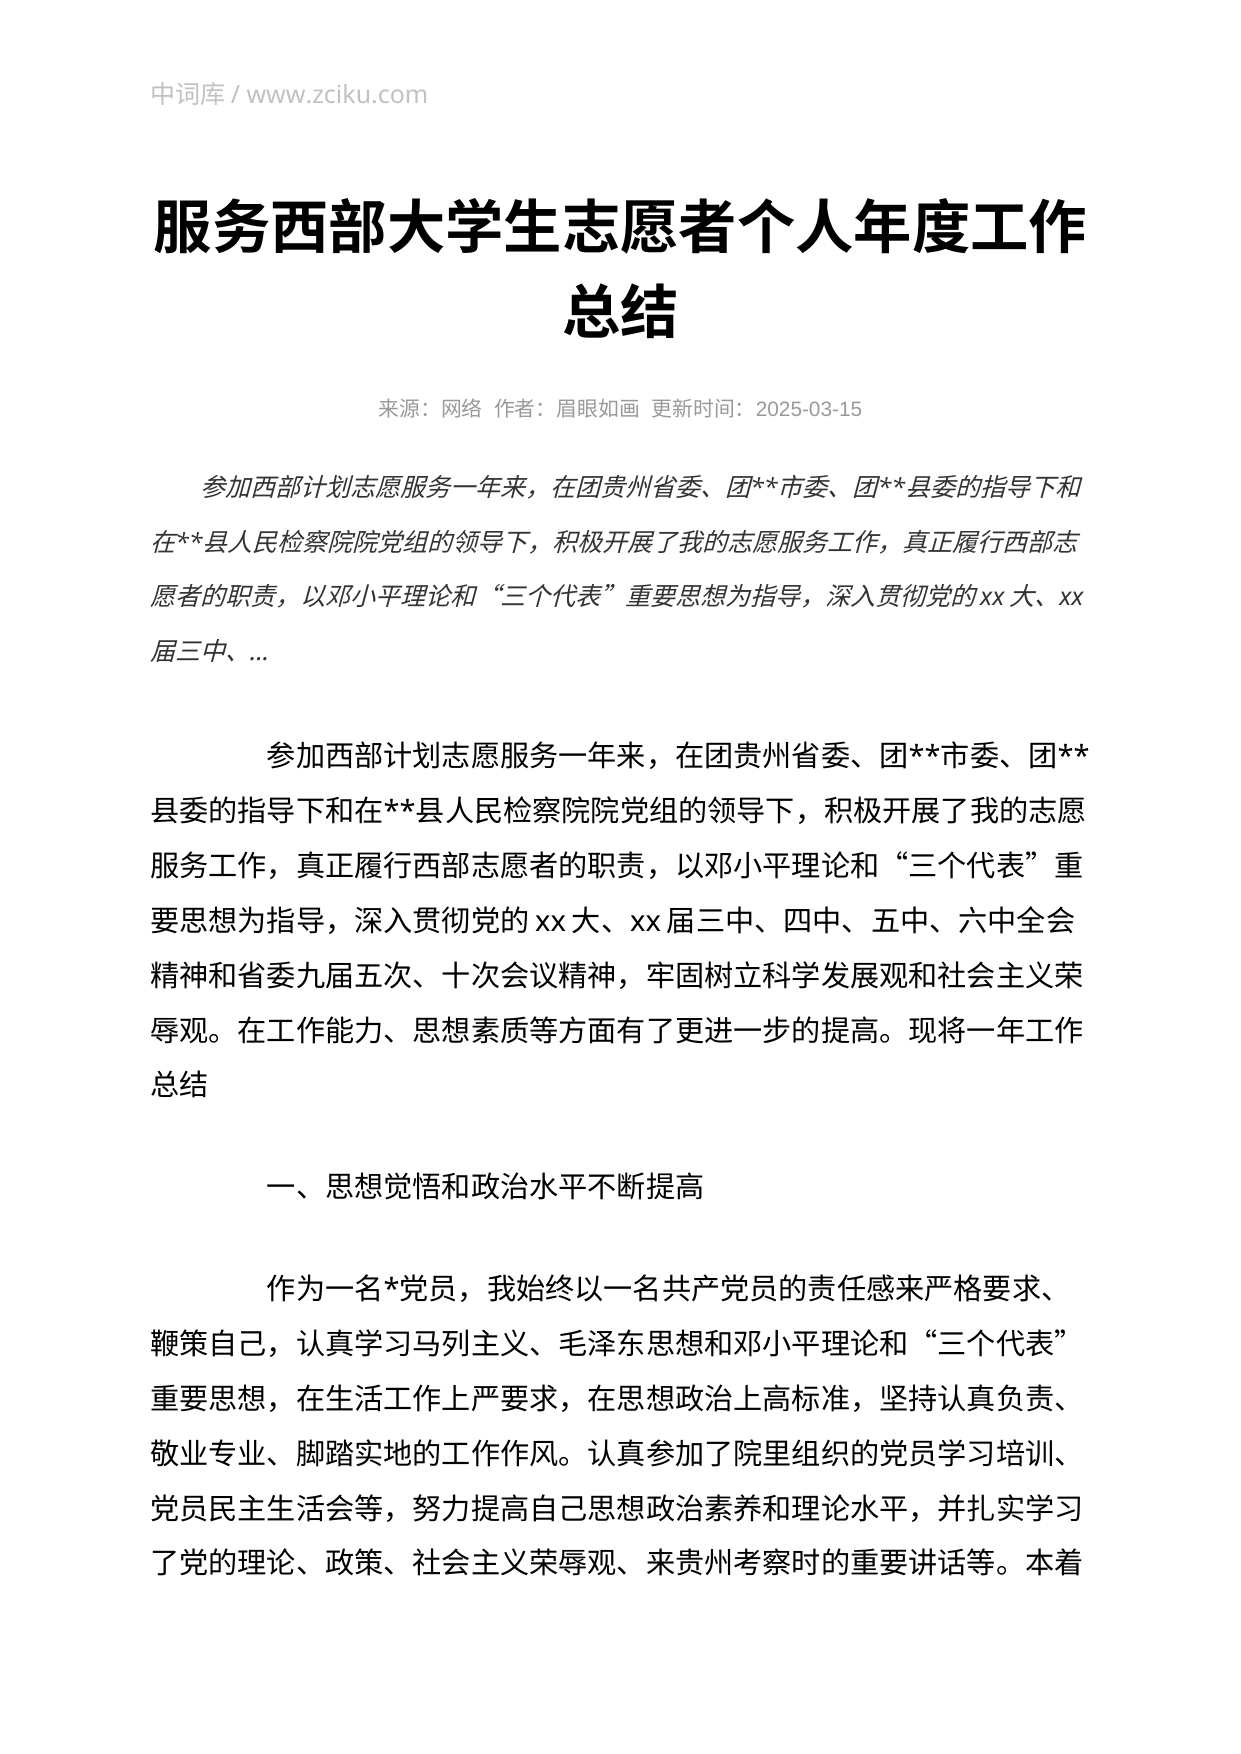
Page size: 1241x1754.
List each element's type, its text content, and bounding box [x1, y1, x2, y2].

subtitle 服务西部大学生志愿者个人年度工作总结 [150, 181, 1090, 350]
text 参加西部计划志愿服务一年来，在团贵州省委、团**市委、团**县委的指导下和在**县人民检察院院党组的领导下，积极开展了我的志愿服务工作，真正履行西部志愿者的职责，以邓小平理论和“三个代表”重要思想为指导，深入贯彻党的xx大、xx届三中、... [150, 468, 1090, 667]
text 来源：网络 作者：眉眼如画 更新时间：2025-03-15 [150, 397, 1090, 421]
text 参加西部计划志愿服务一年来，在团贵州省委、团**市委、团**县委的指导下和在**县人民检察院院党组的领导下，积极开展了我的志愿服务工作，真正履行西部志愿者的职责，以邓小平理论和“三个代表”重要思想为指导，深入贯彻党的xx大、xx届三中、四中、五中、六中全会精神和省委九届五次、十次会议精神，牢固树立科学发展观和社会主义荣辱观。在工作能力、思想素质等方面有了更进一步的提高。现将一年工作总结 [150, 732, 1090, 1104]
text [150, 1266, 1090, 1582]
text 一、思想觉悟和政治水平不断提高 [150, 1164, 1090, 1206]
